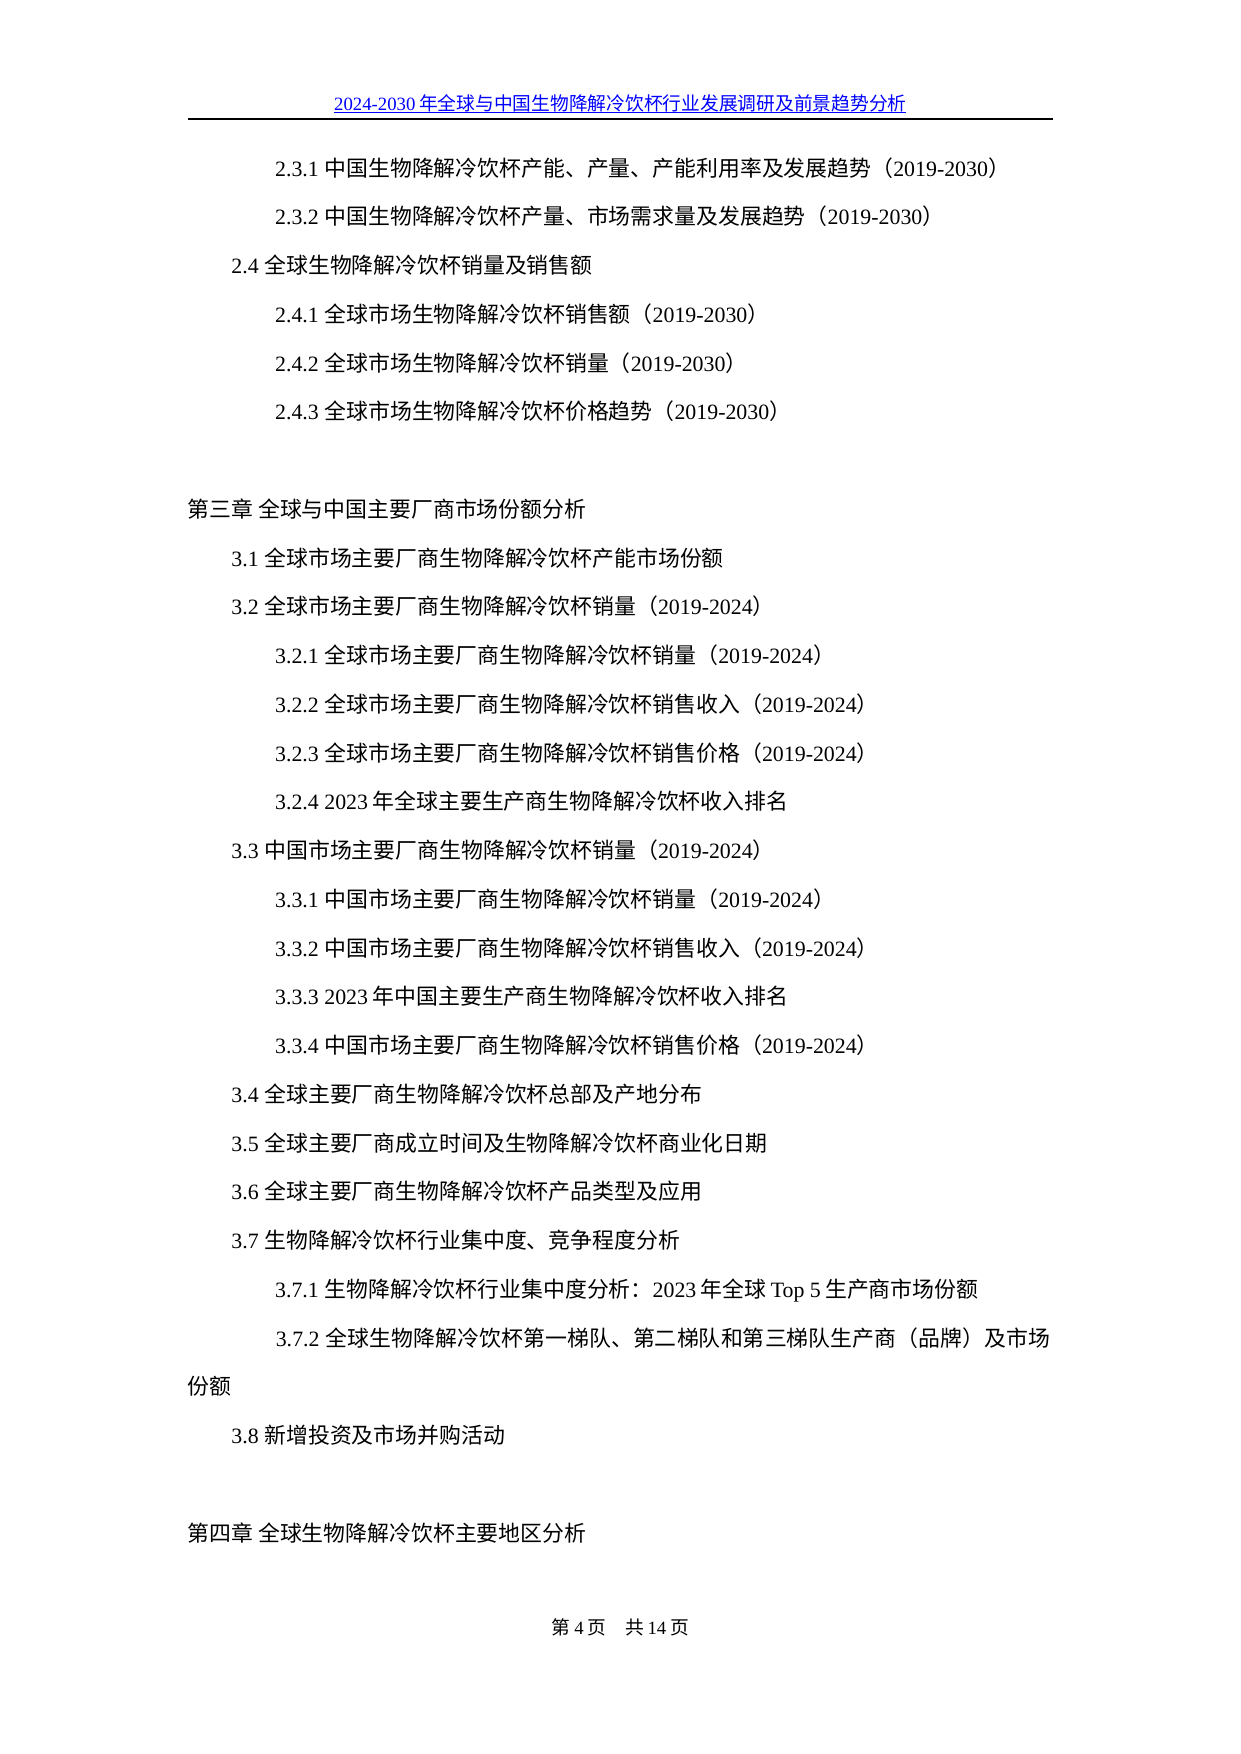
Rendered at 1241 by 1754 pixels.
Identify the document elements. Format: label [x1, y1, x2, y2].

text [187, 150, 1053, 1548]
